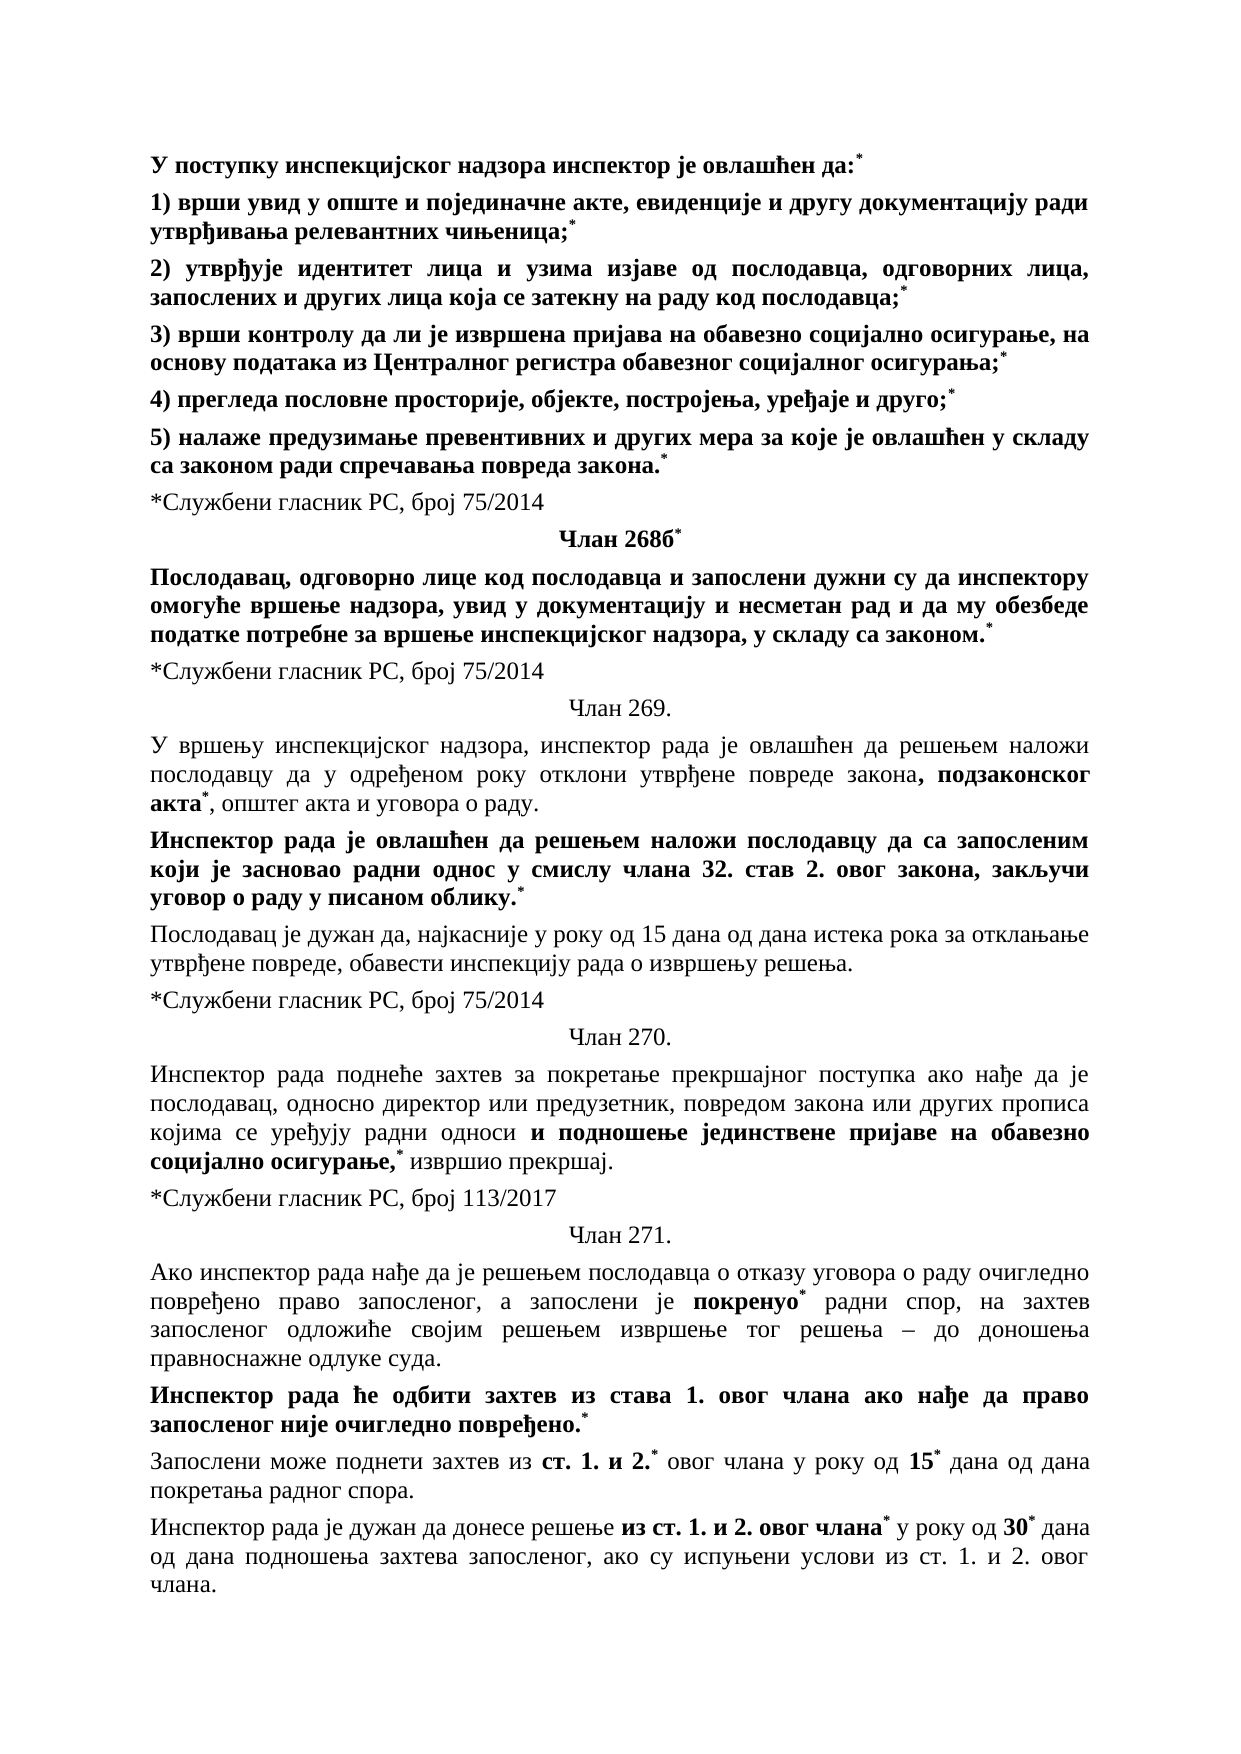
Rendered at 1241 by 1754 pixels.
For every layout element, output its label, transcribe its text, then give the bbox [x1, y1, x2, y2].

text Члан 271. [150, 1220, 1090, 1249]
text *Службени гласник РС, број 75/2014 [150, 985, 1090, 1014]
text Послодавац, одговорно лице код послодавца и запослени дужни су да инспектору омогуће вршење надзора, увид у документацију и несметан рад и да му обезбеде податке потребне за вршење инспекцијског надзора, у складу са законом.* [150, 562, 1090, 648]
text Инспектор рада је овлашћен да решењем наложи послодавцу да са запосленим који је засновао радни однос у смислу члана 32. став 2. овог закона, закључи уговор о раду у писаном облику.* [150, 825, 1090, 911]
text Инспектор рада је дужан да донесе решење из ст. 1. и 2. овог члана* у року од 30* дана од дана подношења захтева запосленог, ако су испуњени услови из ст. 1. и 2. овог члана. [150, 1512, 1090, 1598]
text Члан 270. [150, 1022, 1090, 1051]
text У поступку инспекцијског надзора инспектор је овлашћен да:* [150, 150, 1090, 179]
text *Службени гласник РС, број 75/2014 [150, 487, 1090, 516]
text У вршењу инспекцијског надзора, инспектор рада је овлашћен да решењем наложи послодавцу да у одређеном року отклони утврђене повреде закона, подзаконског акта*, општег акта и уговора о раду. [150, 730, 1090, 817]
text *Службени гласник РС, број 75/2014 [150, 656, 1090, 685]
text *Службени гласник РС, број 113/2017 [150, 1183, 1090, 1212]
text Послодавац је дужан да, најкасније у року од 15 дана од дана истека рока за отклањање утврђене повреде, обавести инспекцију рада о извршењу решења. [150, 919, 1090, 977]
text Ако инспектор рада нађе да је решењем послодавца о отказу уговора о раду очигледно повређено право запосленог, а запослени је покренуо* радни спор, на захтев запосленог одложиће својим решењем извршење тог решења – до доношења правноснажне одлуке суда. [150, 1257, 1090, 1372]
text Члан 269. [150, 693, 1090, 722]
text 5) налаже предузимање превентивних и других мера за које је овлашћен у складу са законом ради спречавања повреда закона.* [150, 422, 1090, 479]
text 4) прегледа пословне просторије, објекте, постројења, уређаје и друго;* [150, 384, 1090, 413]
text 3) врши контролу да ли је извршена пријава на обавезно социјално осигурање, на основу података из Централног регистра обавезног социјалног осигурања;* [150, 319, 1090, 376]
text Запослени може поднети захтев из ст. 1. и 2.* овог члана у року од 15* дана од дана покретања радног спора. [150, 1446, 1090, 1504]
text 1) врши увид у опште и појединачне акте, евиденције и другу документацију ради утврђивања релевантних чињеница;* [150, 187, 1090, 244]
text Инспектор рада поднеће захтев за покретање прекршајног поступка ако нађе да је послодавац, односно директор или предузетник, повредом закона или других прописа којима се уређују радни односи и подношење јединствене пријаве на обавезно социјално осигурање,* извршио прекршај. [150, 1059, 1090, 1174]
text 2) утврђује идентитет лица и узима изјаве од послодавца, одговорних лица, запослених и других лица која се затекну на раду код послодавца;* [150, 253, 1090, 310]
text Члан 268б* [150, 524, 1090, 553]
text Инспектор рада ће одбити захтев из става 1. овог члана ако нађе да право запосленог није очигледно повређено.* [150, 1380, 1090, 1438]
